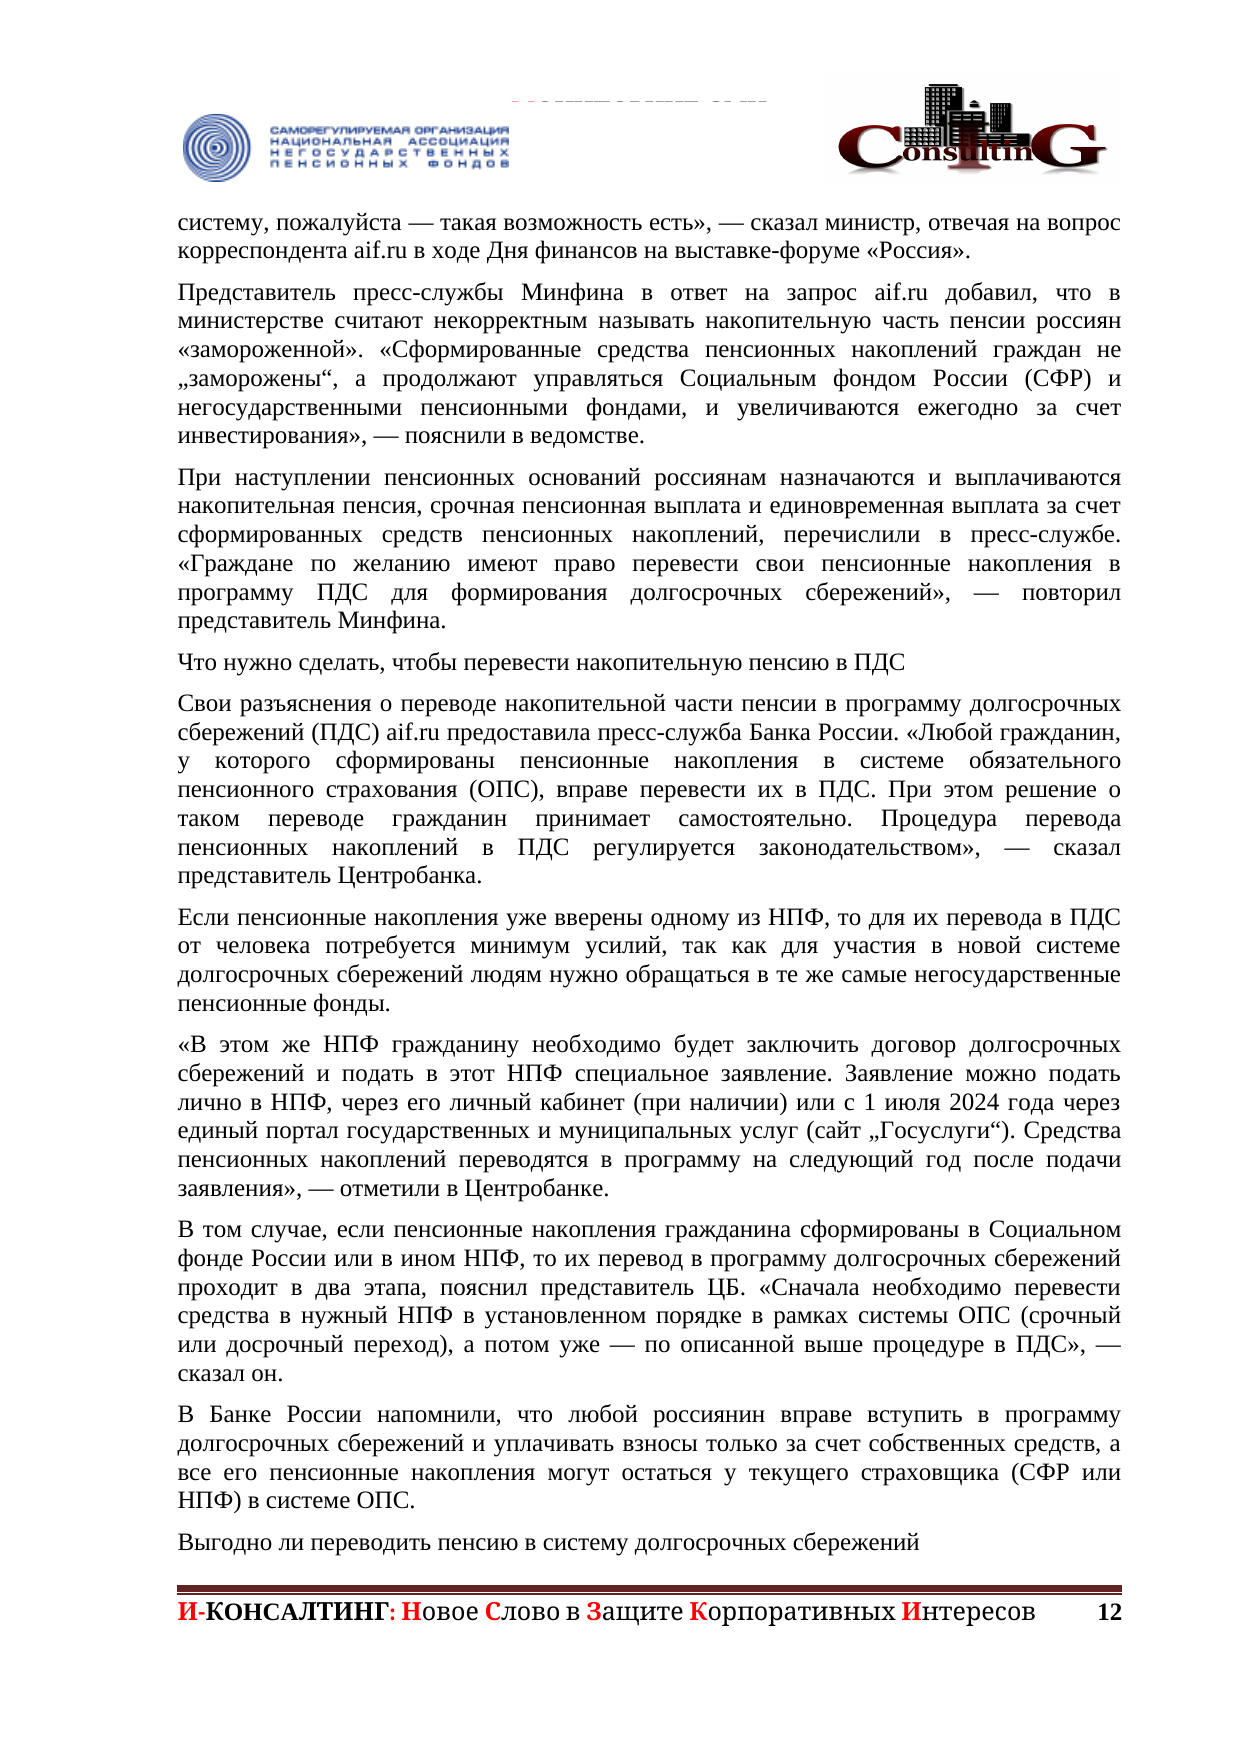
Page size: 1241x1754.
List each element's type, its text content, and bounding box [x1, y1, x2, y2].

text «В этом же НПФ гражданину необходимо будет заключить договор долгосрочных сбережений и подать в этот НПФ специальное заявление. Заявление можно подать лично в НПФ, через его личный кабинет (при наличии) или с 1 июля 2024 года через единый портал государственных и муниципальных услуг (сайт „Госуслуги“). Средства пенсионных накоплений переводятся в программу на следующий год после подачи заявления», — отметили в Центробанке. [177, 1029, 1122, 1202]
text Свои разъяснения о переводе накопительной части пенсии в программу долгосрочных сбережений (ПДС) aif.ru предоставила пресс-служба Банка России. «Любой гражданин, у которого сформированы пенсионные накопления в системе обязательного пенсионного страхования (ОПС), вправе перевести их в ПДС. При этом решение о таком переводе гражданин принимает самостоятельно. Процедура перевода пенсионных накоплений в ПДС регулируется законодательством», — сказал представитель Центробанка. [177, 688, 1122, 889]
text В Банке России напомнили, что любой россиянин вправе вступить в программу долгосрочных сбережений и уплачивать взносы только за счет собственных средств, а все его пенсионные накопления могут остаться у текущего страховщика (СФР или НПФ) в системе ОПС. [177, 1399, 1122, 1514]
text Представитель пресс-службы Минфина в ответ на запрос aif.ru добавил, что в министерстве считают некорректным называть накопительную часть пенсии россиян «замороженной». «Сформированные средства пенсионных накоплений граждан не „заморожены“, а продолжают управляться Социальным фондом России (СФР) и негосударственными пенсионными фондами, и увеличиваются ежегодно за счет инвестирования», — пояснили в ведомстве. [177, 277, 1122, 449]
text Если пенсионные накопления уже вверены одному из НПФ, то для их перевода в ПДС от человека потребуется минимум усилий, так как для участия в новой системе долгосрочных сбережений людям нужно обращаться в те же самые негосударственные пенсионные фонды. [177, 902, 1122, 1017]
text При наступлении пенсионных оснований россиянам назначаются и выплачиваются накопительная пенсия, срочная пенсионная выплата и единовременная выплата за счет сформированных средств пенсионных накоплений, перечислили в пресс-службе. «Граждане по желанию имеют право перевести свои пенсионные накопления в программу ПДС для формирования долгосрочных сбережений», — повторил представитель Минфина. [177, 462, 1122, 634]
text Что нужно сделать, чтобы перевести накопительную пенсию в ПДС [177, 647, 1122, 676]
text В том случае, если пенсионные накопления гражданина сформированы в Социальном фонде России или в ином НПФ, то их перевод в программу долгосрочных сбережений проходит в два этапа, пояснил представитель ЦБ. «Сначала необходимо перевести средства в нужный НПФ в установленном порядке в рамках системы ОПС (срочный или досрочный переход), а потом уже — по описанной выше процедуре в ПДС», — сказал он. [177, 1214, 1122, 1387]
picture [183, 114, 509, 182]
picture [821, 73, 1122, 182]
text Выгодно ли переводить пенсию в систему долгосрочных сбережений [177, 1527, 1122, 1556]
